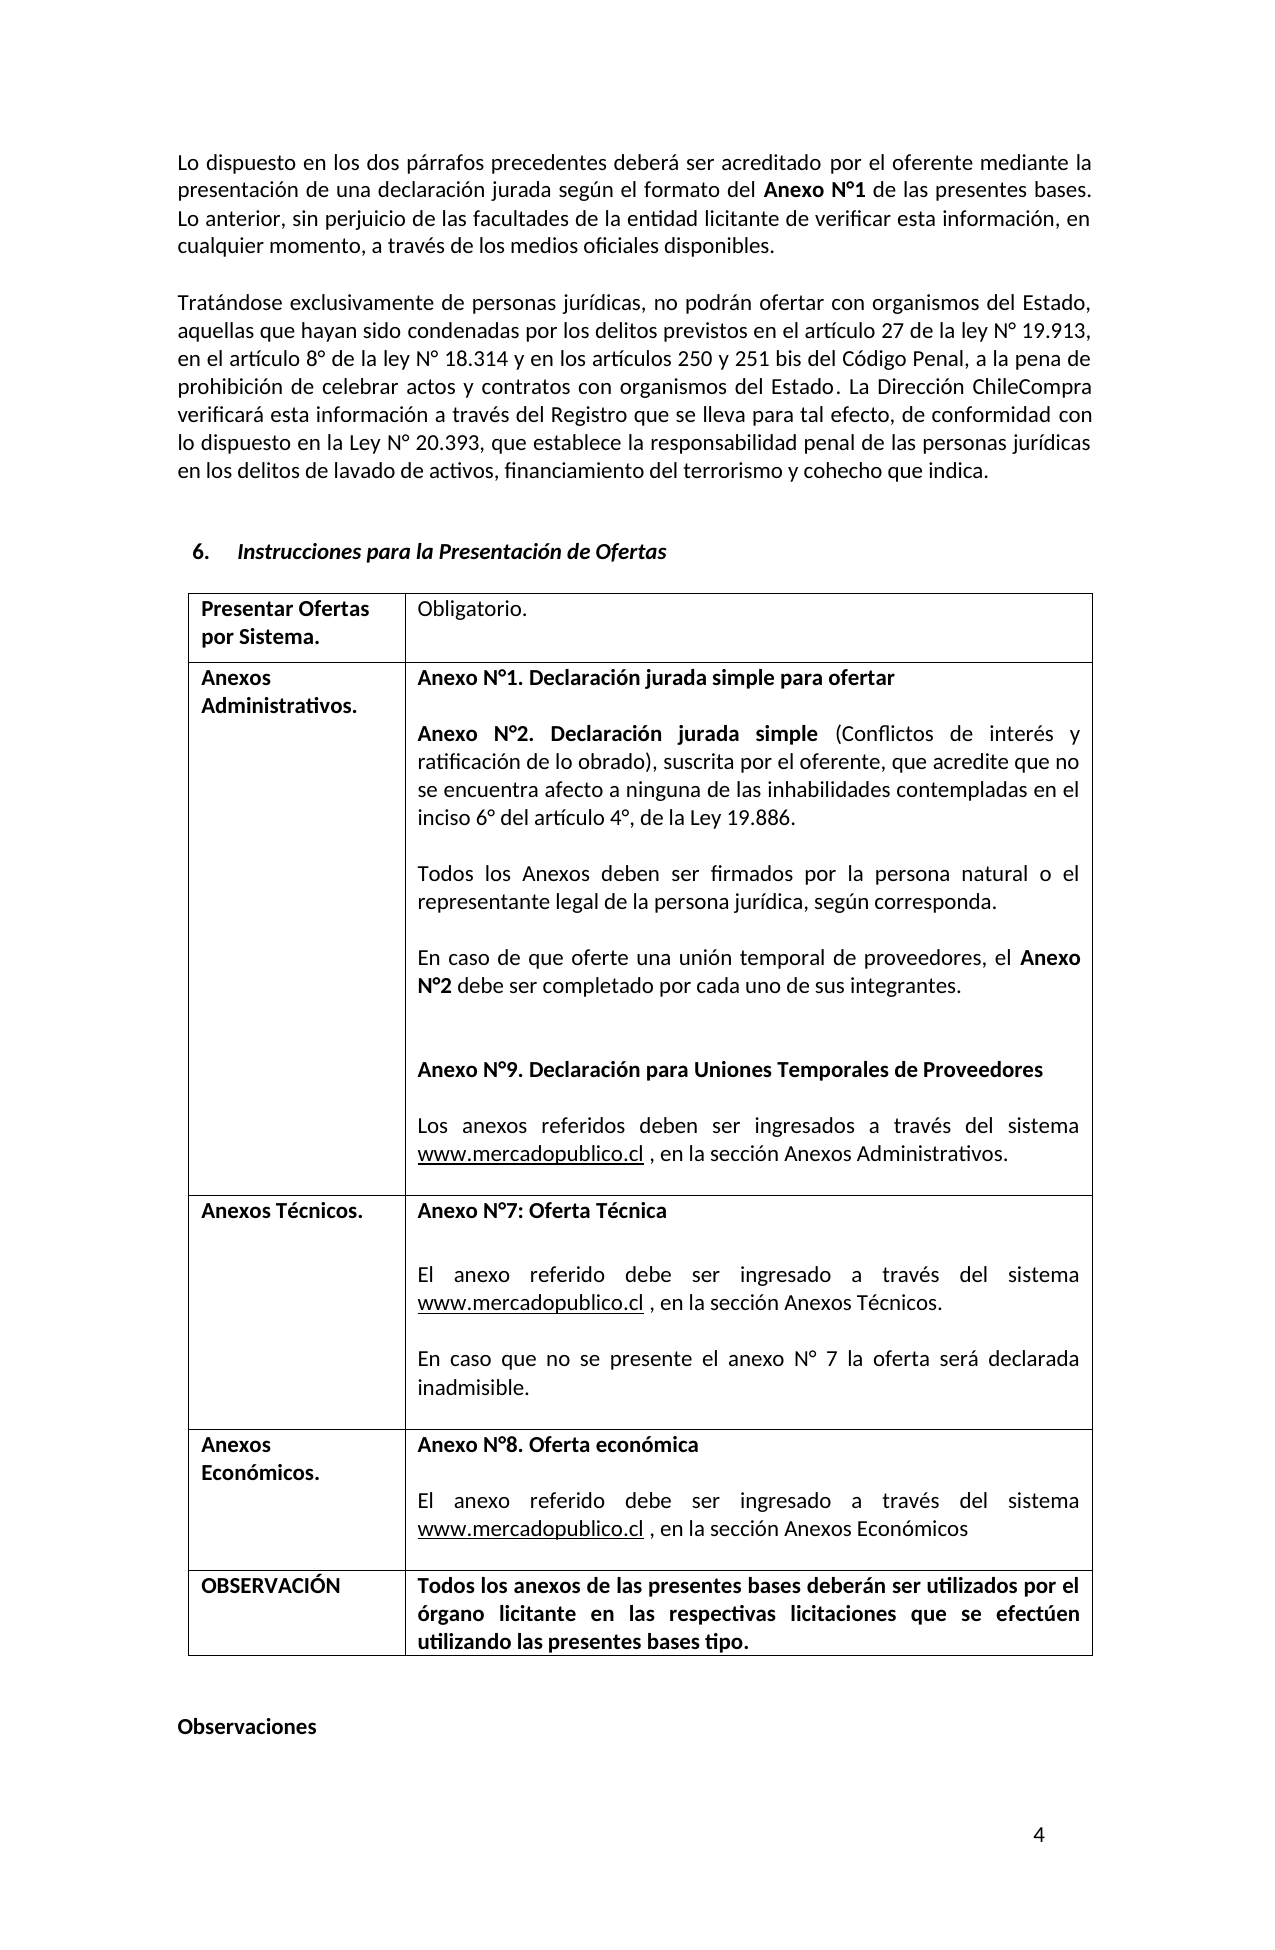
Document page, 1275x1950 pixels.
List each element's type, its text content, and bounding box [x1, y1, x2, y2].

table_cell Anexos Administrativos. [189, 663, 405, 1195]
table_cell Anexo N°1. Declaración jurada simple para ofertar Anexo N°2. Declaración jurada simple (Conflictos de interés y ratificación de lo obrado), suscrita por el oferente, que acredite que no se encuentra afecto a ninguna de las inhabilidades contempladas en el inciso 6° del artículo 4°, de la Ley 19.886. Todos los Anexos deben ser firmados por la persona natural o el representante legal de la persona jurídica, según corresponda. En caso de que oferte una unión temporal de proveedores, el Anexo N°2 debe ser completado por cada uno de sus integrantes. Anexo N°9. Declaración para Uniones Temporales de Proveedores Los anexos referidos deben ser ingresados a través del sistema www.mercadopublico.cl , en la sección Anexos Administrativos. [406, 663, 1092, 1195]
table_cell Todos los anexos de las presentes bases deberán ser utilizados por el órgano licitante en las respectivas licitaciones que se efectúen utilizando las presentes bases tipo. [406, 1571, 1092, 1655]
table_cell Anexos Técnicos. [189, 1196, 405, 1429]
table_cell OBSERVACIÓN [189, 1571, 405, 1655]
text Observaciones [177, 1712, 1098, 1740]
text Tratándose exclusivamente de personas jurídicas, no podrán ofertar con organismos del Estado, aquellas que hayan sido condenadas por los delitos previstos en el artículo 27 de la ley N° 19.913, en el artículo 8° de la ley N° 18.314 y en los artículos 250 y 251 bis del Código Penal, a la pena de prohibición de celebrar actos y contratos con organismos del Estado. La Dirección ChileCompra verificará esta información a través del Registro que se lleva para tal efecto, de conformidad con lo dispuesto en la Ley N° 20.393, que establece la responsabilidad penal de las personas jurídicas en los delitos de lavado de activos, financiamiento del terrorismo y cohecho que indica. [177, 288, 1092, 484]
table_cell Anexo N°8. Oferta económica El anexo referido debe ser ingresado a través del sistema www.mercadopublico.cl , en la sección Anexos Económicos [406, 1430, 1092, 1570]
table_cell Anexos Económicos. [189, 1430, 405, 1570]
table_cell Anexo N°7: Oferta Técnica El anexo referido debe ser ingresado a través del sistema www.mercadopublico.cl , en la sección Anexos Técnicos. En caso que no se presente el anexo N° 7 la oferta será declarada inadmisible. [406, 1196, 1092, 1429]
text Lo dispuesto en los dos párrafos precedentes deberá ser acreditado por el oferente mediante la presentación de una declaración jurada según el formato del Anexo N°1 de las presentes bases. Lo anterior, sin perjuicio de las facultades de la entidad licitante de verificar esta información, en cualquier momento, a través de los medios oficiales disponibles. [177, 148, 1092, 260]
subtitle Instrucciones para la Presentación de Ofertas [192, 537, 1045, 565]
table_header Presentar Ofertas por Sistema. [189, 594, 405, 662]
table_header Obligatorio. [406, 594, 1092, 662]
